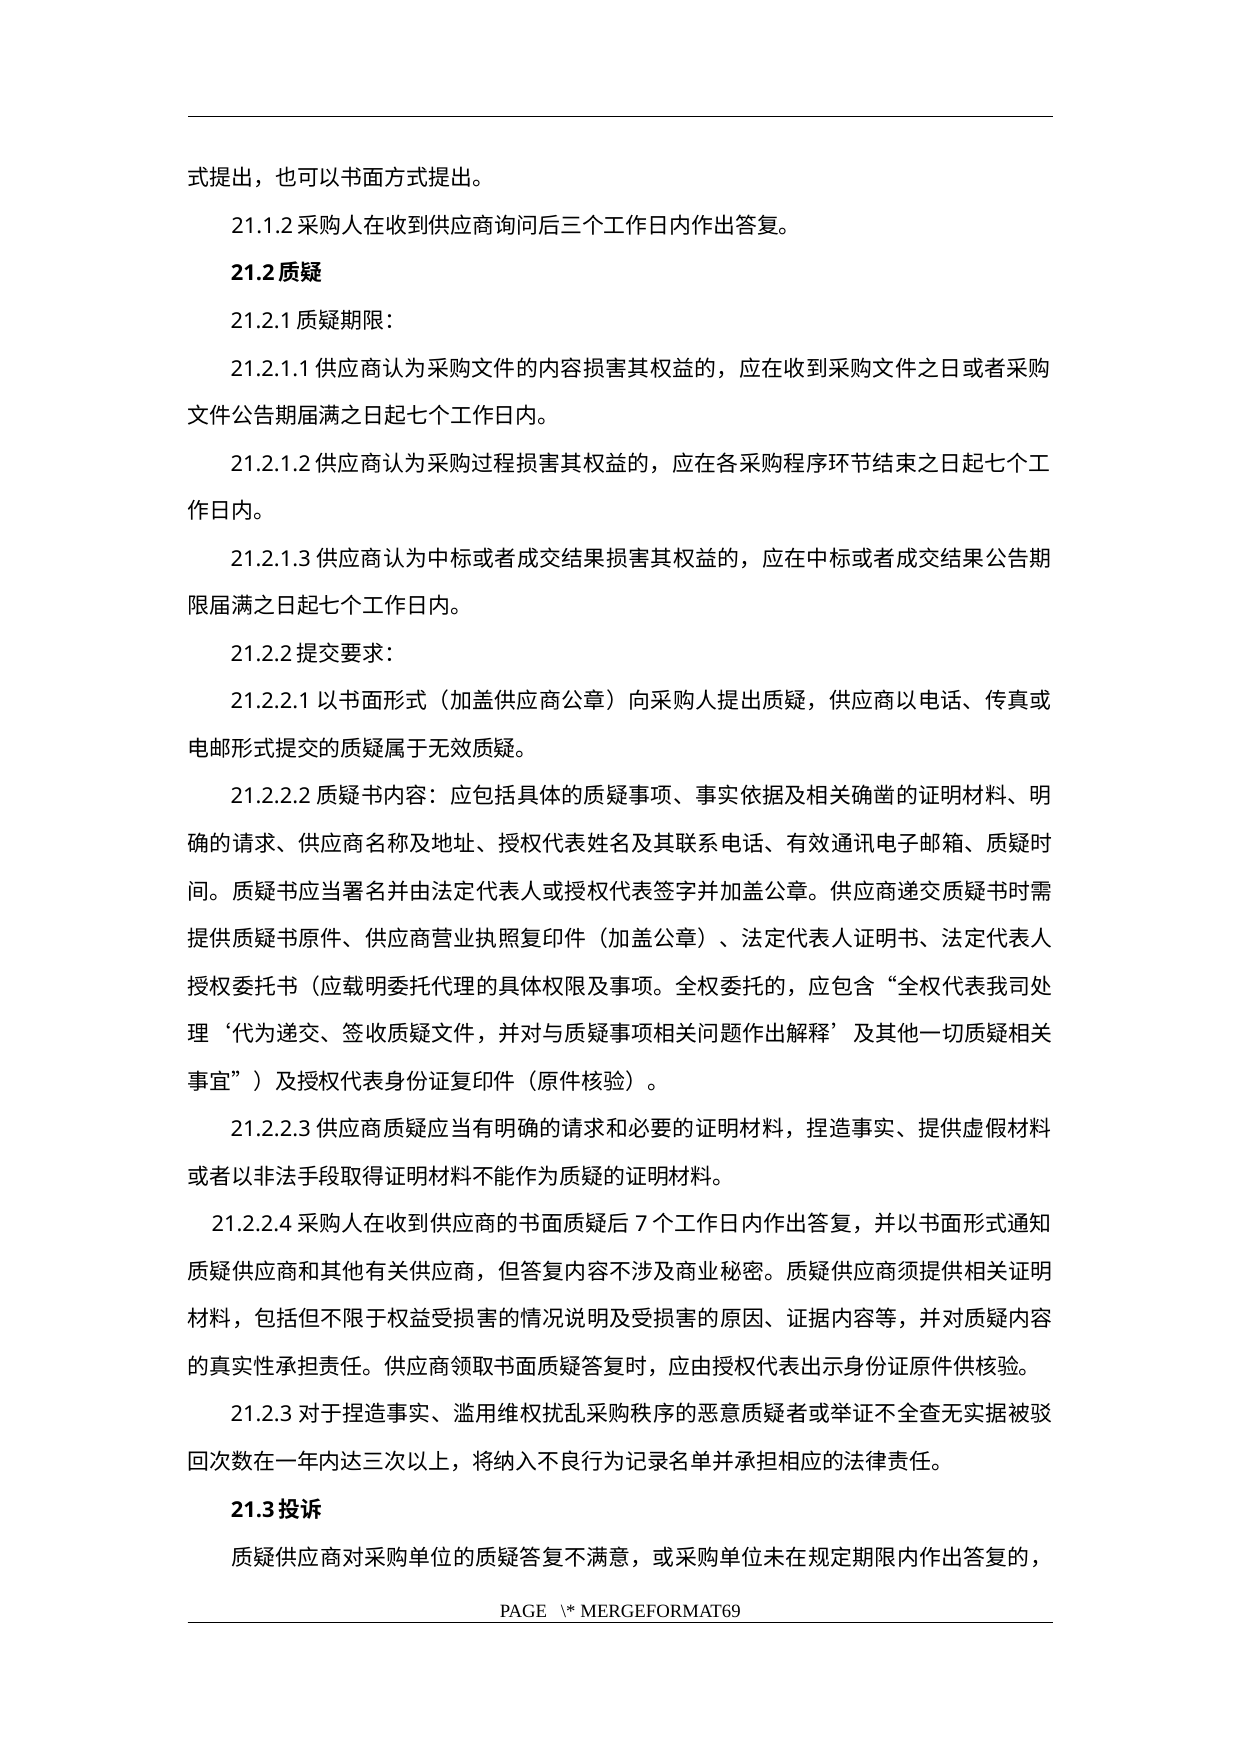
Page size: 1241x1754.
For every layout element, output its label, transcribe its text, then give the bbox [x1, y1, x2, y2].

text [187, 160, 1053, 192]
text 21.2.3 对于捏造事实、滥用维权扰乱采购秩序的恶意质疑者或举证不全查无实据被驳回次数在一年内达三次以上，将纳入不良行为记录名单并承担相应的法律责任。 [187, 1396, 1053, 1476]
text 21.2.1.3 供应商认为中标或者成交结果损害其权益的，应在中标或者成交结果公告期限届满之日起七个工作日内。 [187, 541, 1053, 620]
text 21.2.2.2 质疑书内容：应包括具体的质疑事项、事实依据及相关确凿的证明材料、明确的请求、供应商名称及地址、授权代表姓名及其联系电话、有效通讯电子邮箱、质疑时间。质疑书应当署名并由法定代表人或授权代表签字并加盖公章。供应商递交质疑书时需提供质疑书原件、供应商营业执照复印件（加盖公章）、法定代表人证明书、法定代表人授权委托书（应载明委托代理的具体权限及事项。全权委托的，应包含“全权代表我司处理‘代为递交、签收质疑文件，并对与质疑事项相关问题作出解释’及其他一切质疑相关事宜”）及授权代表身份证复印件（原件核验）。 [187, 778, 1053, 1095]
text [187, 1540, 1053, 1572]
text 21.2.1质疑期限： [187, 303, 1053, 335]
text 21.2.1.1供应商认为采购文件的内容损害其权益的，应在收到采购文件之日或者采购文件公告期届满之日起七个工作日内。 [187, 351, 1053, 430]
text 21.2.2.1 以书面形式（加盖供应商公章）向采购人提出质疑，供应商以电话、传真或电邮形式提交的质疑属于无效质疑。 [187, 683, 1053, 763]
text 21.1.2采购人在收到供应商询问后三个工作日内作出答复。 [187, 208, 1053, 239]
text 21.2.2.3 供应商质疑应当有明确的请求和必要的证明材料，捏造事实、提供虚假材料或者以非法手段取得证明材料不能作为质疑的证明材料。 21.2.2.4采购人在收到供应商的书面质疑后7个工作日内作出答复，并以书面形式通知质疑供应商和其他有关供应商，但答复内容不涉及商业秘密。质疑供应商须提供相关证明材料，包括但不限于权益受损害的情况说明及受损害的原因、证据内容等，并对质疑内容的真实性承担责任。供应商领取书面质疑答复时，应由授权代表出示身份证原件供核验。 [187, 1111, 1053, 1381]
text 21.3投诉 [187, 1491, 1053, 1524]
text 21.2质疑 [187, 255, 1053, 287]
text 21.2.1.2供应商认为采购过程损害其权益的，应在各采购程序环节结束之日起七个工作日内。 [187, 446, 1053, 525]
text 21.2.2提交要求： [187, 636, 1053, 668]
